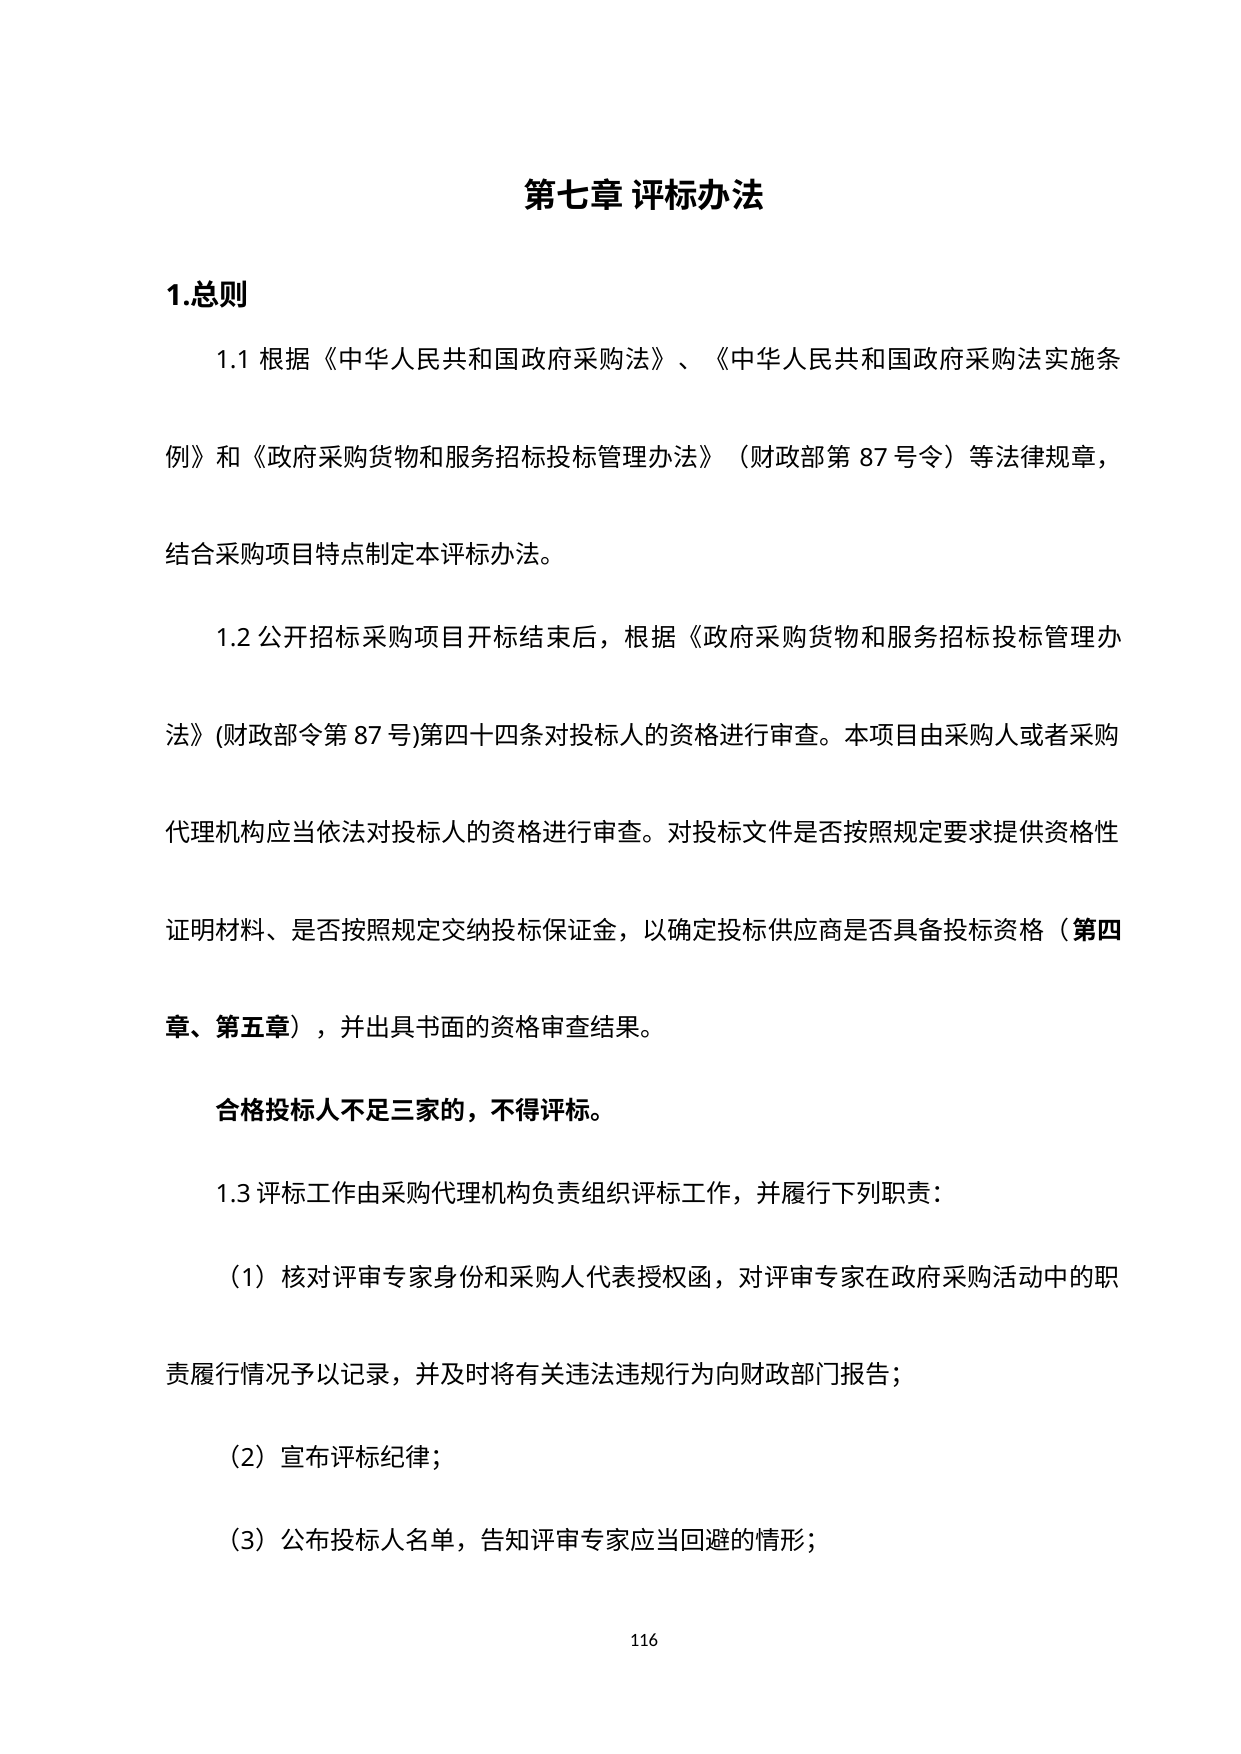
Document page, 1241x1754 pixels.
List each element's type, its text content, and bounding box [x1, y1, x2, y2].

text 1.1 根据《中华人民共和国政府采购法》、《中华人民共和国政府采购法实施条例》和《政府采购货物和服务招标投标管理办法》（财政部第87号令）等法律规章，结合采购项目特点制定本评标办法。 [165, 325, 1122, 585]
subtitle 第七章 评标办法 [165, 161, 1122, 226]
text 1.3评标工作由采购代理机构负责组织评标工作，并履行下列职责： [165, 1159, 1122, 1224]
text （3）公布投标人名单，告知评审专家应当回避的情形； [165, 1506, 1122, 1571]
text （1）核对评审专家身份和采购人代表授权函，对评审专家在政府采购活动中的职责履行情况予以记录，并及时将有关违法违规行为向财政部门报告； [165, 1243, 1122, 1405]
text 1.2公开招标采购项目开标结束后，根据《政府采购货物和服务招标投标管理办法》(财政部令第87号)第四十四条对投标人的资格进行审查。本项目由采购人或者采购代理机构应当依法对投标人的资格进行审查。对投标文件是否按照规定要求提供资格性证明材料、是否按照规定交纳投标保证金，以确定投标供应商是否具备投标资格（第四章、第五章），并出具书面的资格审查结果。 [165, 603, 1122, 1058]
text （2）宣布评标纪律； [165, 1423, 1122, 1488]
text 合格投标人不足三家的，不得评标。 [165, 1076, 1122, 1141]
subtitle 1.总则 [165, 260, 1122, 325]
